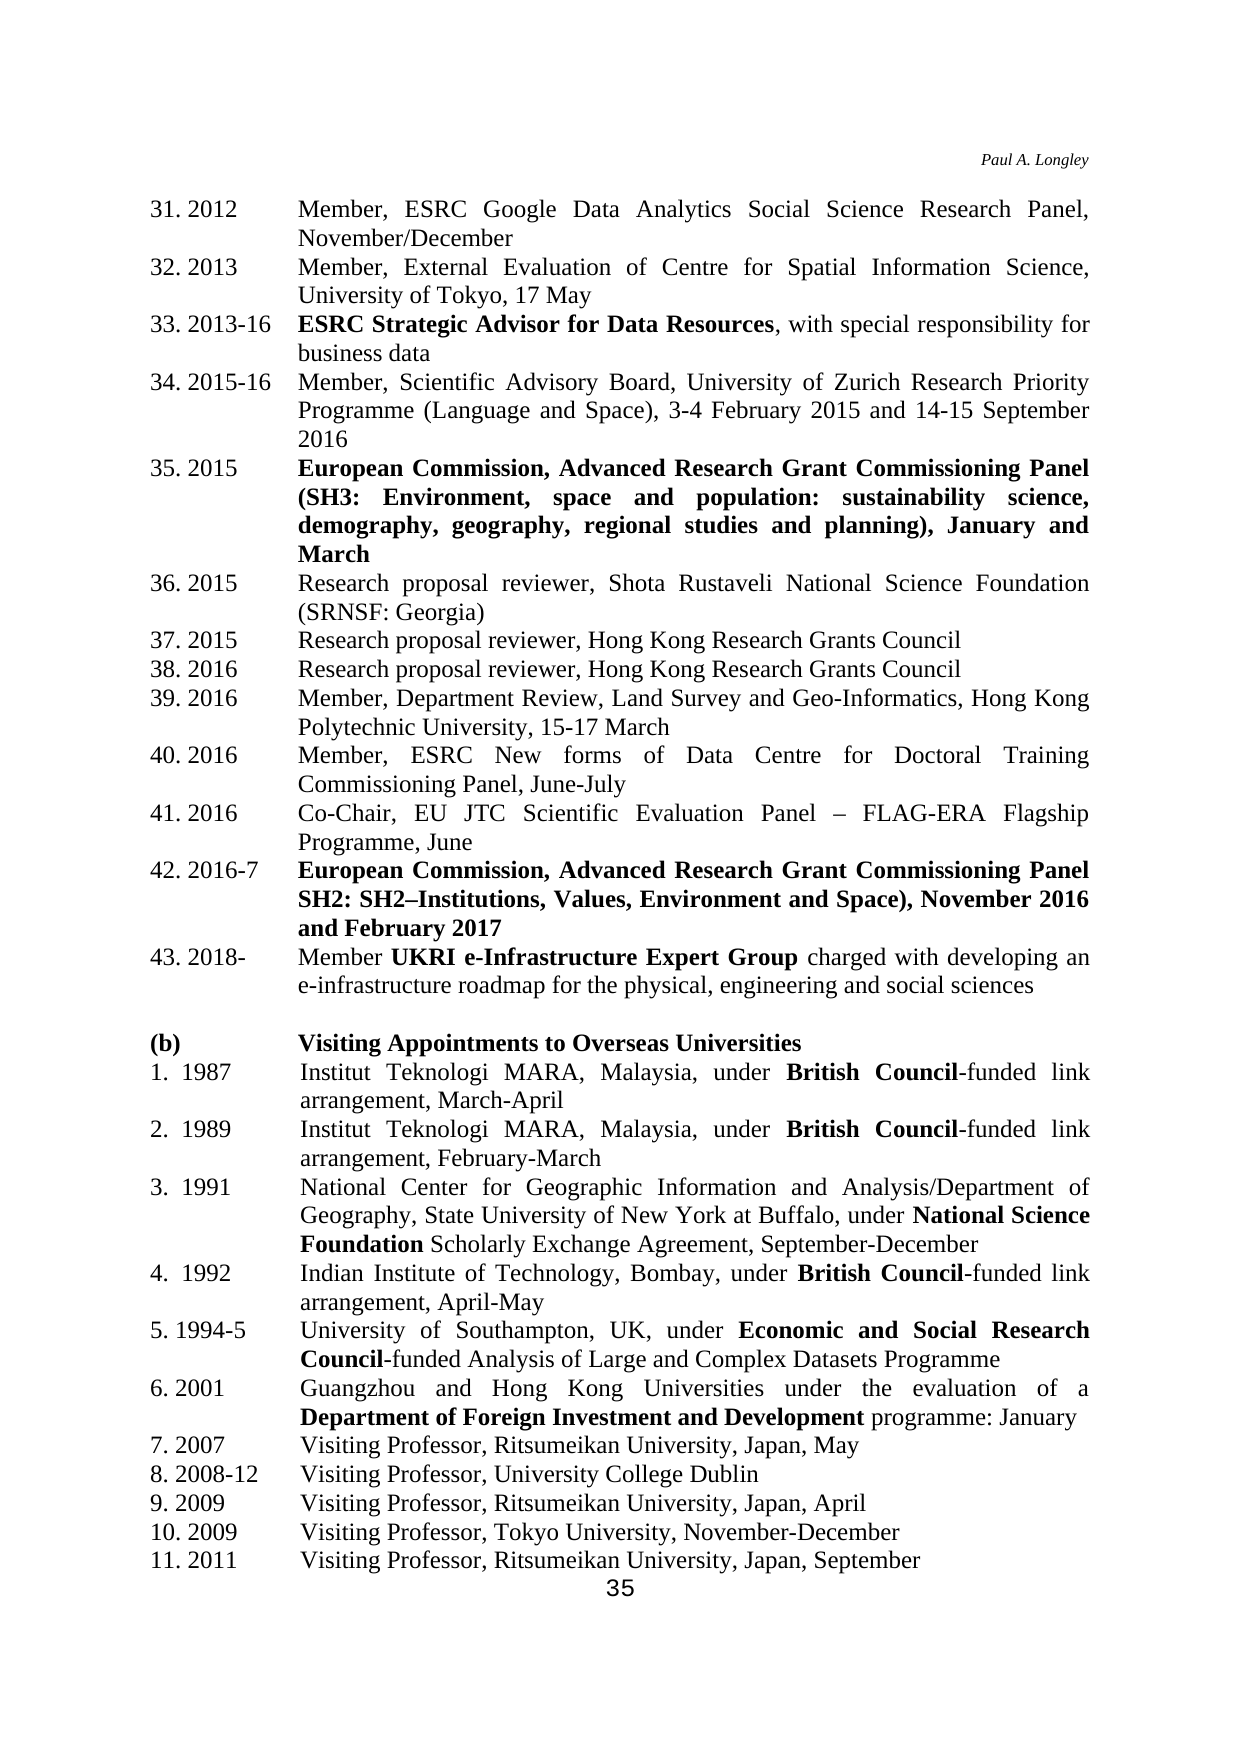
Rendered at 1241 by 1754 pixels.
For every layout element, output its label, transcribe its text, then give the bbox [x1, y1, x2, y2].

text 6. 2001 Guangzhou and Hong Kong Universities under the evaluation of a Department of Foreign Investment and Development programme: January [150, 1373, 1090, 1430]
text 35. 2015 European Commission, Advanced Research Grant Commissioning Panel (SH3: Environment, space and population: sustainability science, demography, geography, regional studies and planning), January and March [150, 453, 1090, 568]
text 39. 2016 Member, Department Review, Land Survey and Geo-Informatics, Hong Kong Polytechnic University, 15-17 March [150, 683, 1090, 740]
text 36. 2015 Research proposal reviewer, Shota Rustaveli National Science Foundation (SRNSF: Georgia) [150, 568, 1090, 625]
text 11. 2011 Visiting Professor, Ritsumeikan University, Japan, September [150, 1545, 1090, 1574]
text 4. 1992 Indian Institute of Technology, Bombay, under British Council-funded link arrangement, April-May [150, 1258, 1090, 1315]
text 41. 2016 Co-Chair, EU JTC Scientific Evaluation Panel – FLAG-ERA Flagship Programme, June [150, 798, 1090, 855]
text 7. 2007 Visiting Professor, Ritsumeikan University, Japan, May [150, 1430, 1090, 1459]
text 31. 2012 Member, ESRC Google Data Analytics Social Science Research Panel, November/December [150, 194, 1090, 252]
text 43. 2018- Member UKRI e-Infrastructure Expert Group charged with developing an e-infrastructure roadmap for the physical, engineering and social sciences [150, 942, 1090, 999]
text 9. 2009 Visiting Professor, Ritsumeikan University, Japan, April [150, 1488, 1090, 1517]
text 42. 2016-7 European Commission, Advanced Research Grant Commissioning Panel SH2: SH2–Institutions, Values, Environment and Space), November 2016 and February 2017 [150, 855, 1090, 942]
text 1. 1987 Institut Teknologi MARA, Malaysia, under British Council-funded link arrangement, March-April [150, 1057, 1090, 1114]
text 8. 2008-12 Visiting Professor, University College Dublin [150, 1459, 1090, 1488]
text 3. 1991 National Center for Geographic Information and Analysis/Department of Geography, State University of New York at Buffalo, under National Science Foundation Scholarly Exchange Agreement, September-December [150, 1172, 1090, 1258]
subtitle (b) Visiting Appointments to Overseas Universities [150, 1028, 1090, 1057]
text 40. 2016 Member, ESRC New forms of Data Centre for Doctoral Training Commissioning Panel, June-July [150, 740, 1090, 798]
text 32. 2013 Member, External Evaluation of Centre for Spatial Information Science, University of Tokyo, 17 May [150, 252, 1090, 309]
text 2. 1989 Institut Teknologi MARA, Malaysia, under British Council-funded link arrangement, February-March [150, 1114, 1090, 1172]
text 33. 2013-16 ESRC Strategic Advisor for Data Resources, with special responsibility for business data [150, 309, 1090, 367]
text 5. 1994-5 University of Southampton, UK, under Economic and Social Research Council-funded Analysis of Large and Complex Datasets Programme [150, 1315, 1090, 1373]
text 38. 2016 Research proposal reviewer, Hong Kong Research Grants Council [150, 654, 1090, 683]
text 34. 2015-16 Member, Scientific Advisory Board, University of Zurich Research Priority Programme (Language and Space), 3-4 February 2015 and 14-15 September 2016 [150, 367, 1090, 453]
text 10. 2009 Visiting Professor, Tokyo University, November-December [150, 1517, 1090, 1545]
text 37. 2015 Research proposal reviewer, Hong Kong Research Grants Council [150, 625, 1090, 654]
